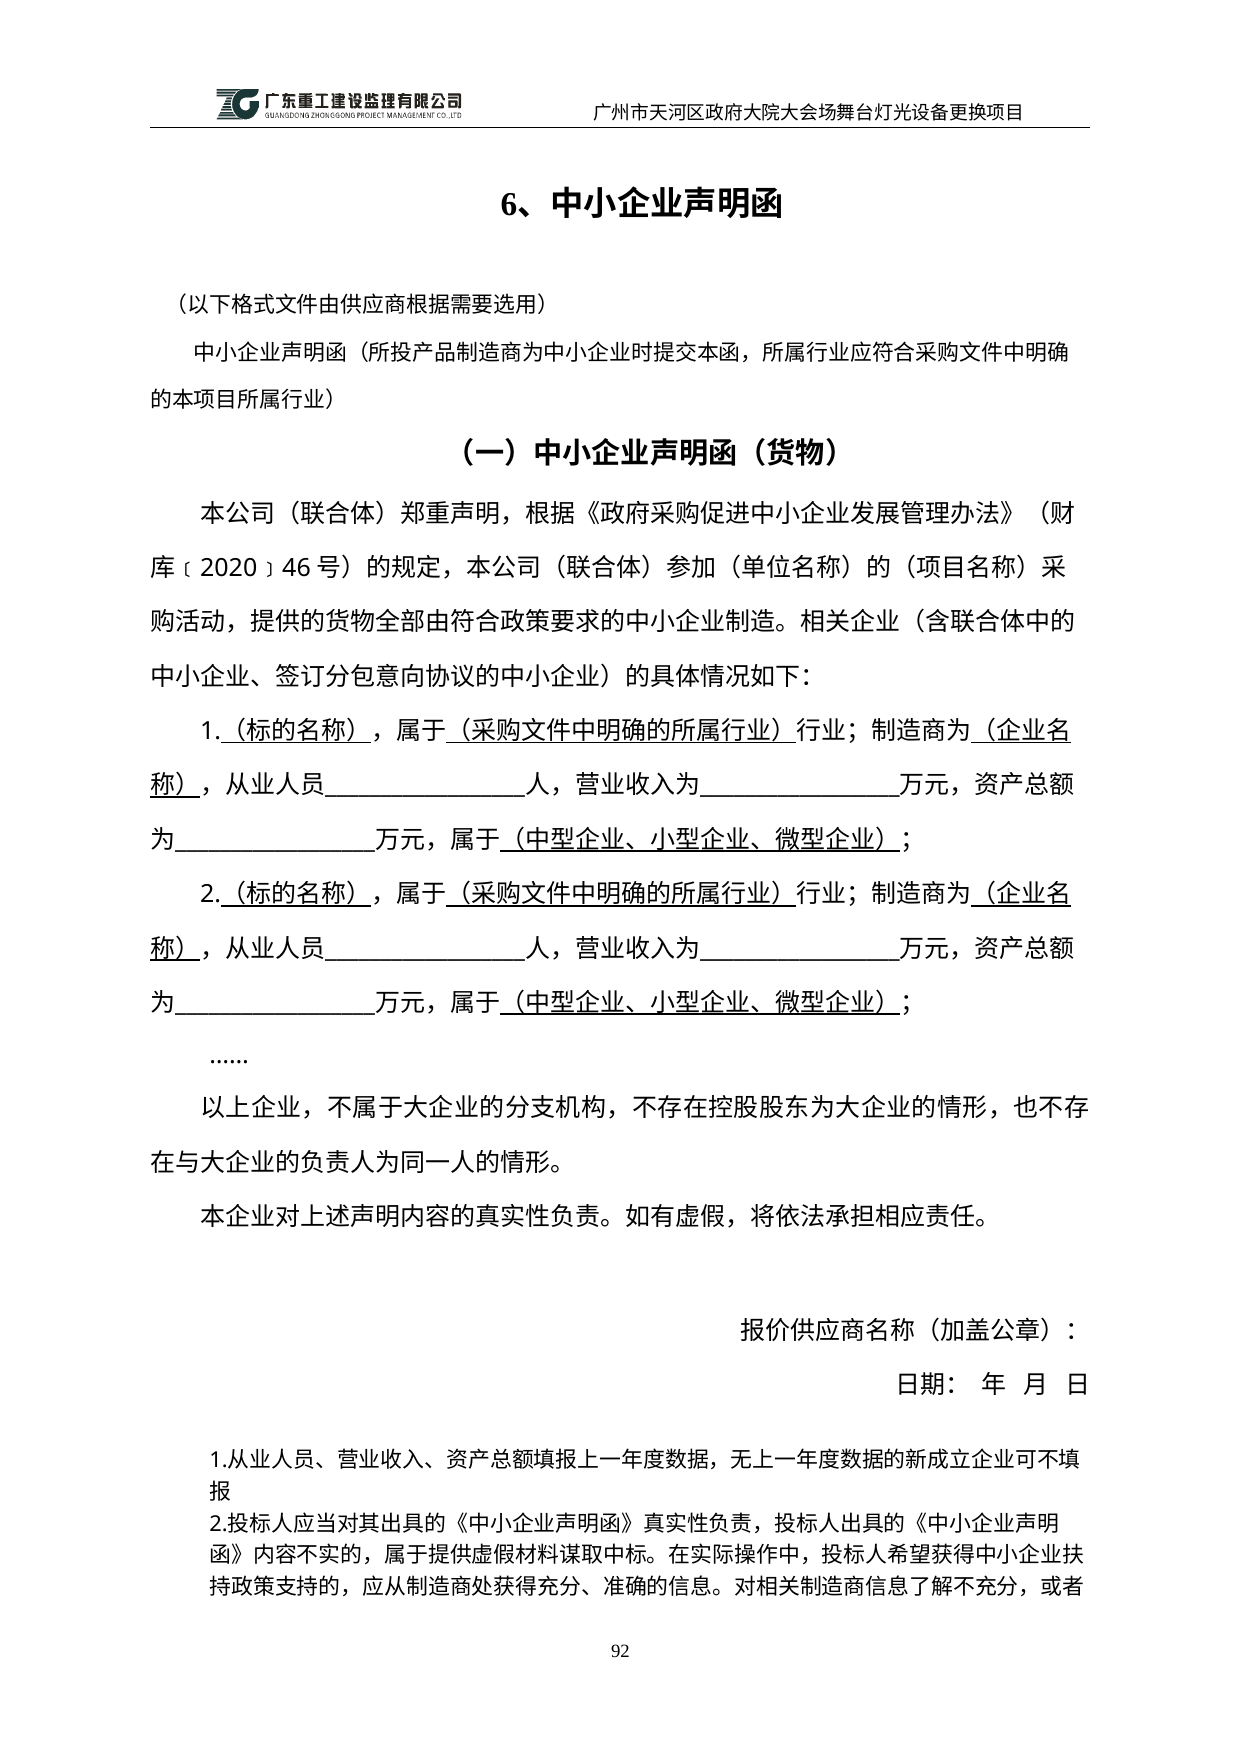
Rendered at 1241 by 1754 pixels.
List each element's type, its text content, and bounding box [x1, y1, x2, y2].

text 日期： 年 月 日 [209, 1365, 1090, 1401]
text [209, 1506, 1090, 1601]
picture [216, 88, 462, 120]
text 本公司（联合体）郑重声明，根据《政府采购促进中小企业发展管理办法》（财库﹝2020﹞46号）的规定，本公司（联合体）参加（单位名称）的（项目名称）采购活动，提供的货物全部由符合政策要求的中小企业制造。相关企业（含联合体中的中小企业、签订分包意向协议的中小企业）的具体情况如下： [150, 493, 1090, 692]
text 以上企业，不属于大企业的分支机构，不存在控股股东为大企业的情形，也不存在与大企业的负责人为同一人的情形。 [150, 1088, 1090, 1178]
text （以下格式文件由供应商根据需要选用） [165, 287, 1090, 319]
text 1.从业人员、营业收入、资产总额填报上一年度数据，无上一年度数据的新成立企业可不填报 [209, 1442, 1090, 1506]
subtitle 中小企业声明函 [150, 177, 1090, 225]
text 1.（标的名称），属于（采购文件中明确的所属行业）行业；制造商为（企业名称），从业人员__________________人，营业收入为__________________万元，资产总额为__________________万元，属于（中型企业、小型企业、微型企业）； [150, 711, 1090, 856]
text 本企业对上述声明内容的真实性负责。如有虚假，将依法承担相应责任。 [150, 1197, 1090, 1233]
text 中小企业声明函（所投产品制造商为中小企业时提交本函，所属行业应符合采购文件中明确的本项目所属行业） [150, 334, 1090, 414]
text …… [209, 1037, 1090, 1071]
text 2.（标的名称），属于（采购文件中明确的所属行业）行业；制造商为（企业名称），从业人员__________________人，营业收入为__________________万元，资产总额为__________________万元，属于（中型企业、小型企业、微型企业）； [150, 874, 1090, 1019]
text 报价供应商名称（加盖公章）： [150, 1310, 1090, 1347]
text （一）中小企业声明函（货物） [209, 429, 1090, 472]
